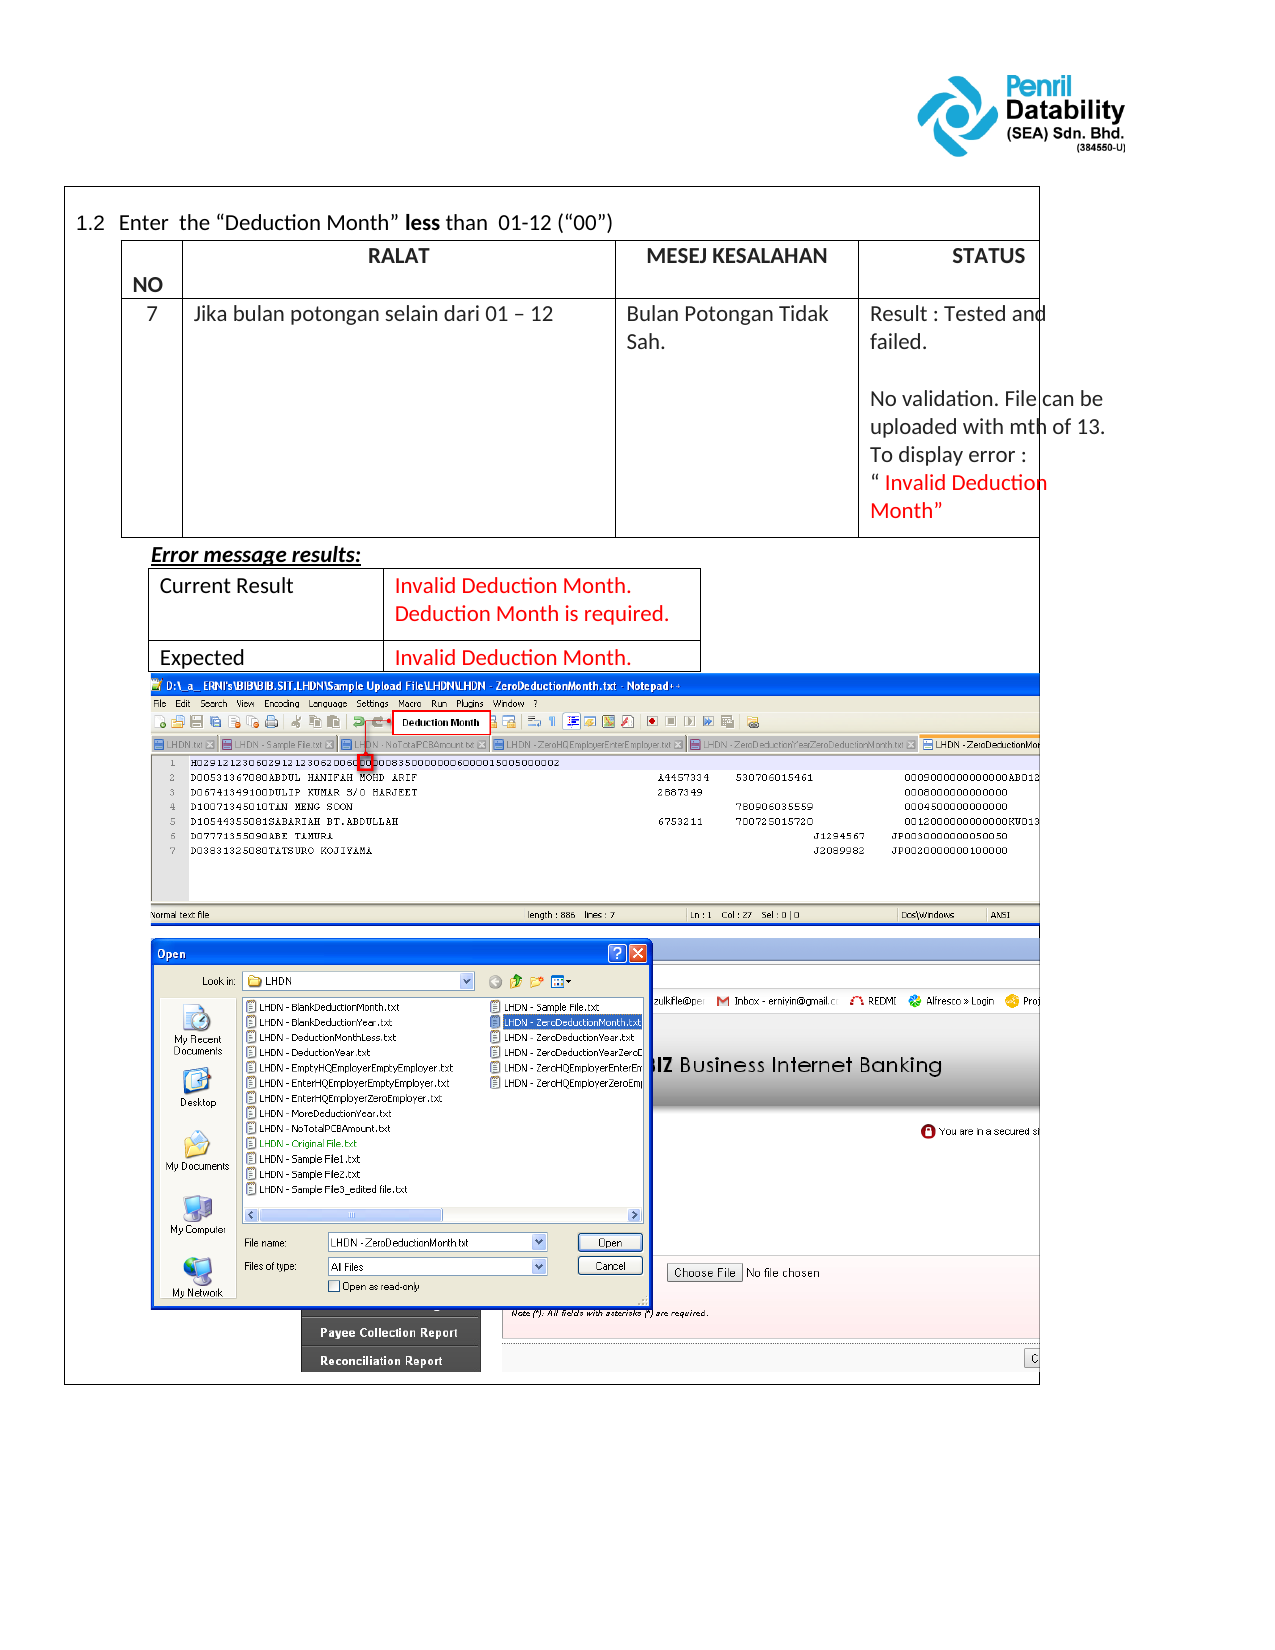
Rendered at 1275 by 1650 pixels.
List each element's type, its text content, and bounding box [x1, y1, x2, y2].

picture [150, 673, 1040, 926]
picture [917, 75, 1125, 157]
picture [150, 938, 1040, 1372]
